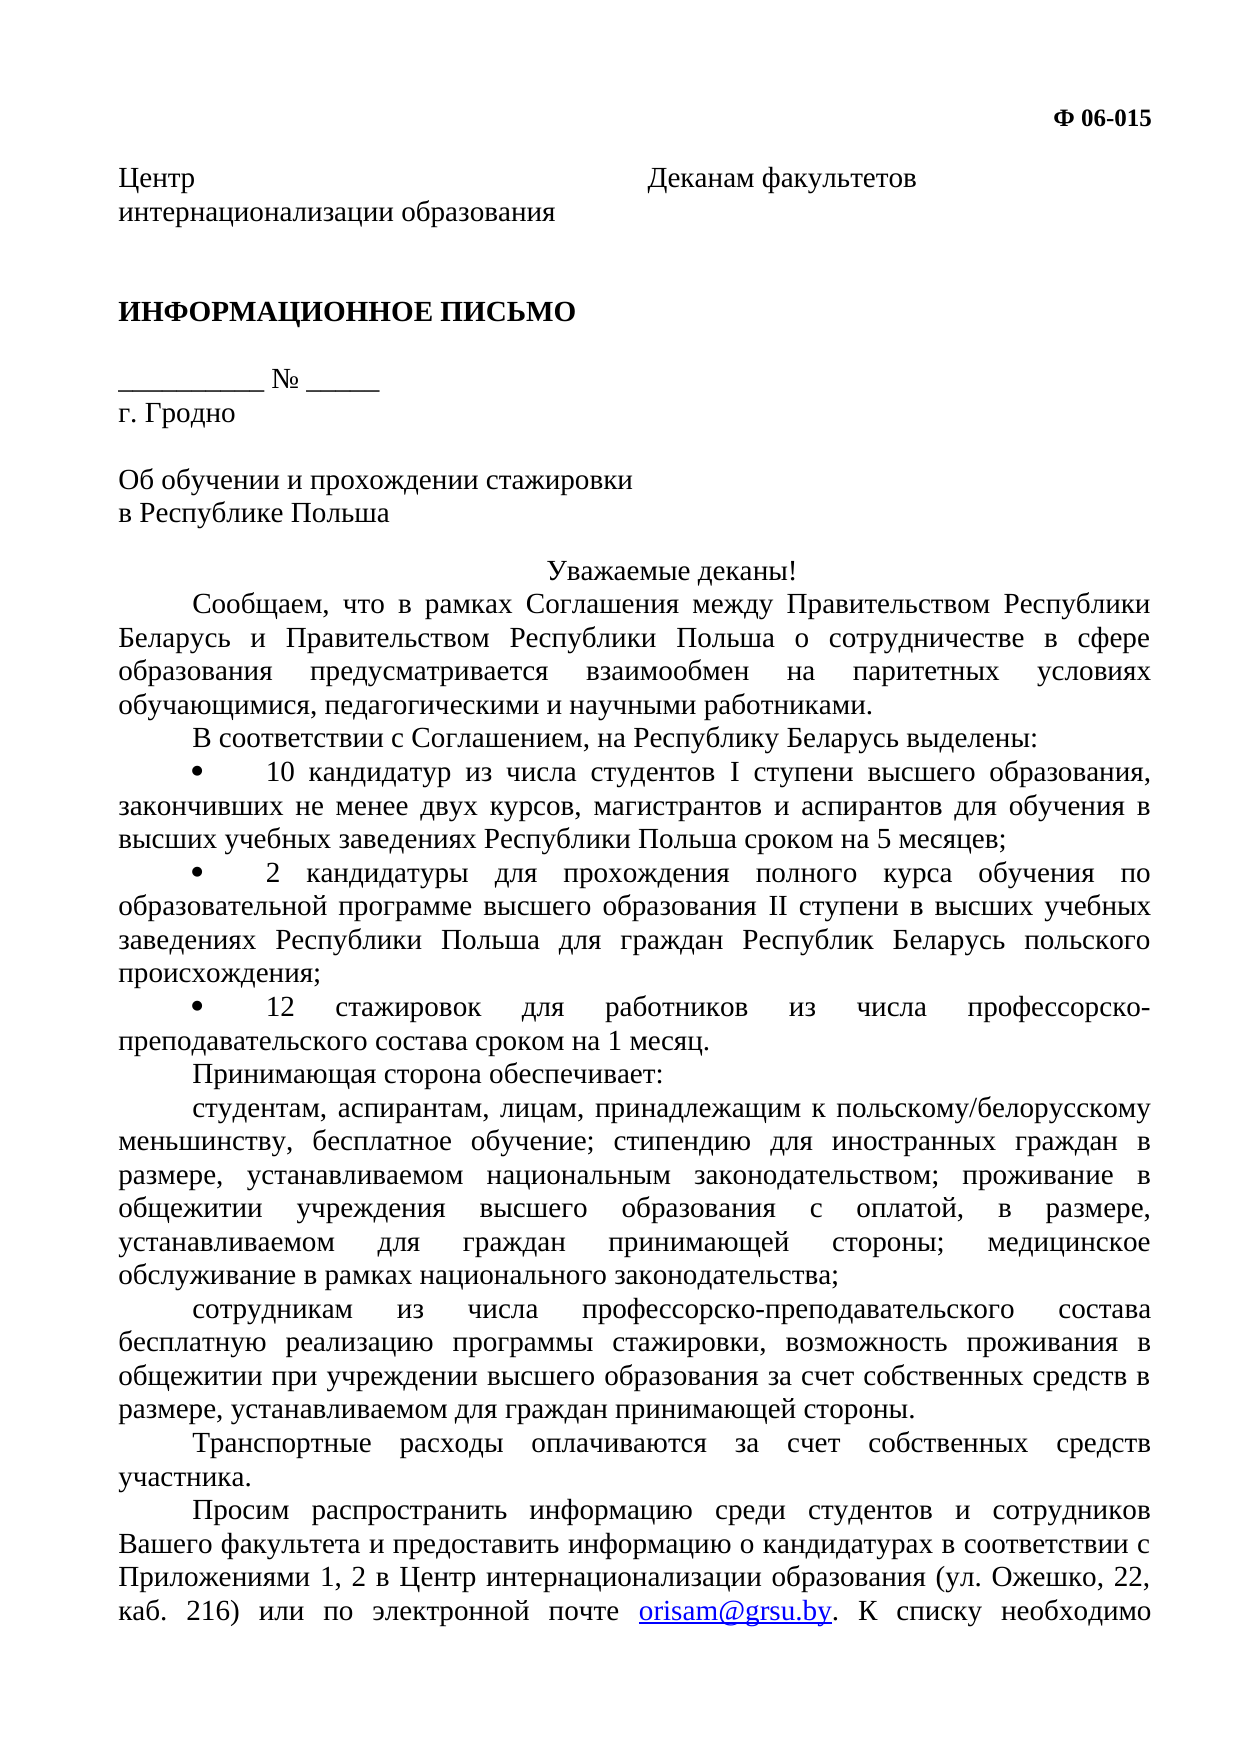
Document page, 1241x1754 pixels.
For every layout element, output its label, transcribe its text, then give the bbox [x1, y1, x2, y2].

text Принимающая сторона обеспечивает: [118, 1056, 1152, 1090]
table_header Центр интернационализации образования [107, 160, 623, 227]
text Сообщаем, что в рамках Соглашения между Правительством Республики Беларусь и Правительством Республики Польша о сотрудничестве в сфере образования предусматривается взаимообмен на паритетных условиях обучающимися, педагогическими и научными работниками. [118, 586, 1152, 720]
list 12 стажировок для работников из числа профессорско-преподавательского состава сроком на 1 месяц. [118, 989, 1152, 1056]
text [118, 1492, 1152, 1626]
text Ф 06-015 [118, 103, 1152, 131]
text в Республике Польша [118, 496, 1152, 529]
text Уважаемые деканы! [118, 553, 1152, 586]
text В соответствии с Соглашением, на Республику Беларусь выделены: [118, 720, 1152, 754]
text Транспортные расходы оплачиваются за счет собственных средств участника. [118, 1425, 1152, 1492]
text г. Гродно [118, 395, 1152, 428]
text студентам, аспирантам, лицам, принадлежащим к польскому/белорусскому меньшинству, бесплатное обучение; стипендию для иностранных граждан в размере, устанавливаемом национальным законодательством; проживание в общежитии учреждения высшего образования с оплатой, в размере, устанавливаемом для граждан принимающей стороны; медицинское обслуживание в рамках национального законодательства; [118, 1090, 1152, 1291]
list 10 кандидатур из числа студентов I ступени высшего образования, закончивших не менее двух курсов, магистрантов и аспирантов для обучения в высших учебных заведениях Республики Польша сроком на 5 месяцев; [118, 754, 1152, 855]
list 2 кандидатуры для прохождения полного курса обучения по образовательной программе высшего образования II ступени в высших учебных заведениях Республики Польша для граждан Республик Беларусь польского происхождения; [118, 855, 1152, 989]
text сотрудникам из числа профессорско-преподавательского состава бесплатную реализацию программы стажировки, возможность проживания в общежитии при учреждении высшего образования за счет собственных средств в размере, устанавливаемом для граждан принимающей стороны. [118, 1291, 1152, 1425]
text ИНФОРМАЦИОННОЕ ПИСЬМО [118, 294, 1152, 328]
text __________ № _____ [118, 361, 1152, 395]
table_header Деканам факультетов [624, 160, 1140, 227]
text Об обучении и прохождении стажировки [118, 462, 1152, 496]
